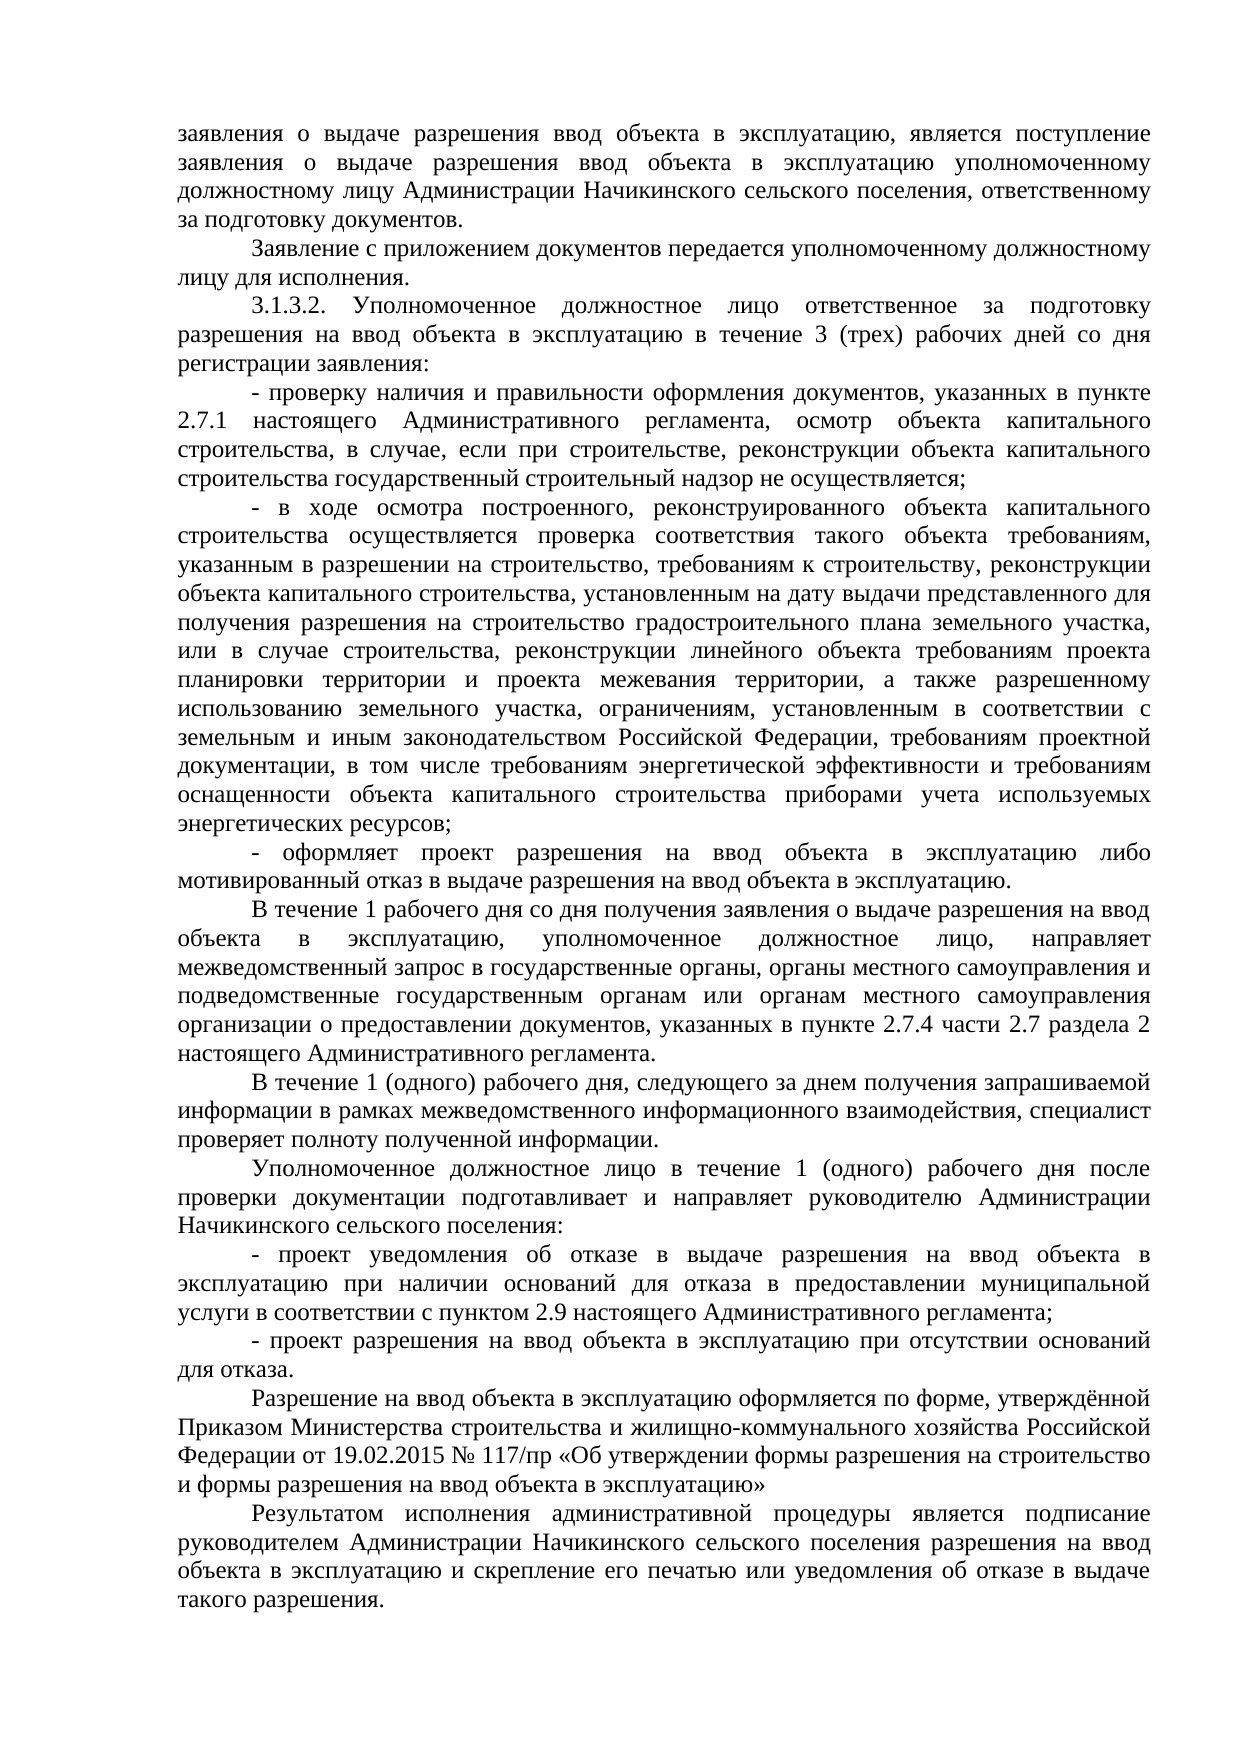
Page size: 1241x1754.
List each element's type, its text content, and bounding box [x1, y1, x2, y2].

text В течение 1 (одного) рабочего дня, следующего за днем получения запрашиваемой информации в рамках межведомственного информационного взаимодействия, специалист проверяет полноту полученной информации. [177, 1067, 1152, 1153]
text В течение 1 рабочего дня со дня получения заявления о выдаче разрешения на ввод объекта в эксплуатацию, уполномоченное должностное лицо, направляет межведомственный запрос в государственные органы, органы местного самоуправления и подведомственные государственным органам или органам местного самоуправления организации о предоставлении документов, указанных в пункте 2.7.4 части 2.7 раздела 2 настоящего Административного регламента. [177, 894, 1152, 1067]
text - проект уведомления об отказе в выдаче разрешения на ввод объекта в эксплуатацию при наличии оснований для отказа в предоставлении муниципальной услуги в соответствии с пунктом 2.9 настоящего Административного регламента; [177, 1239, 1152, 1326]
text Результатом исполнения административной процедуры является подписание руководителем Администрации Начикинского сельского поселения разрешения на ввод объекта в эксплуатацию и скрепление его печатью или уведомления об отказе в выдаче такого разрешения. [177, 1498, 1152, 1613]
text Уполномоченное должностное лицо в течение 1 (одного) рабочего дня после проверки документации подготавливает и направляет руководителю Администрации Начикинского сельского поселения: [177, 1153, 1152, 1239]
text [177, 118, 1152, 233]
text Заявление с приложением документов передается уполномоченному должностному лицу для исполнения. [177, 233, 1152, 291]
text - проект разрешения на ввод объекта в эксплуатацию при отсутствии оснований для отказа. [177, 1326, 1152, 1383]
text - проверку наличия и правильности оформления документов, указанных в пункте 2.7.1 настоящего Административного регламента, осмотр объекта капитального строительства, в случае, если при строительстве, реконструкции объекта капитального строительства государственный строительный надзор не осуществляется; [177, 377, 1152, 492]
text - в ходе осмотра построенного, реконструированного объекта капитального строительства осуществляется проверка соответствия такого объекта требованиям, указанным в разрешении на строительство, требованиям к строительству, реконструкции объекта капитального строительства, установленным на дату выдачи представленного для получения разрешения на строительство градостроительного плана земельного участка, или в случае строительства, реконструкции линейного объекта требованиям проекта планировки территории и проекта межевания территории, а также разрешенному использованию земельного участка, ограничениям, установленным в соответствии с земельным и иным законодательством Российской Федерации, требованиям проектной документации, в том числе требованиям энергетической эффективности и требованиям оснащенности объекта капитального строительства приборами учета используемых энергетических ресурсов; [177, 492, 1152, 837]
text - оформляет проект разрешения на ввод объекта в эксплуатацию либо мотивированный отказ в выдаче разрешения на ввод объекта в эксплуатацию. [177, 837, 1152, 894]
text Разрешение на ввод объекта в эксплуатацию оформляется по форме, утверждённой Приказом Министерства строительства и жилищно-коммунального хозяйства Российской Федерации от 19.02.2015 № 117/пр «Об утверждении формы разрешения на строительство и формы разрешения на ввод объекта в эксплуатацию» [177, 1383, 1152, 1498]
text 3.1.3.2. Уполномоченное должностное лицо ответственное за подготовку разрешения на ввод объекта в эксплуатацию в течение 3 (трех) рабочих дней со дня регистрации заявления: [177, 291, 1152, 377]
